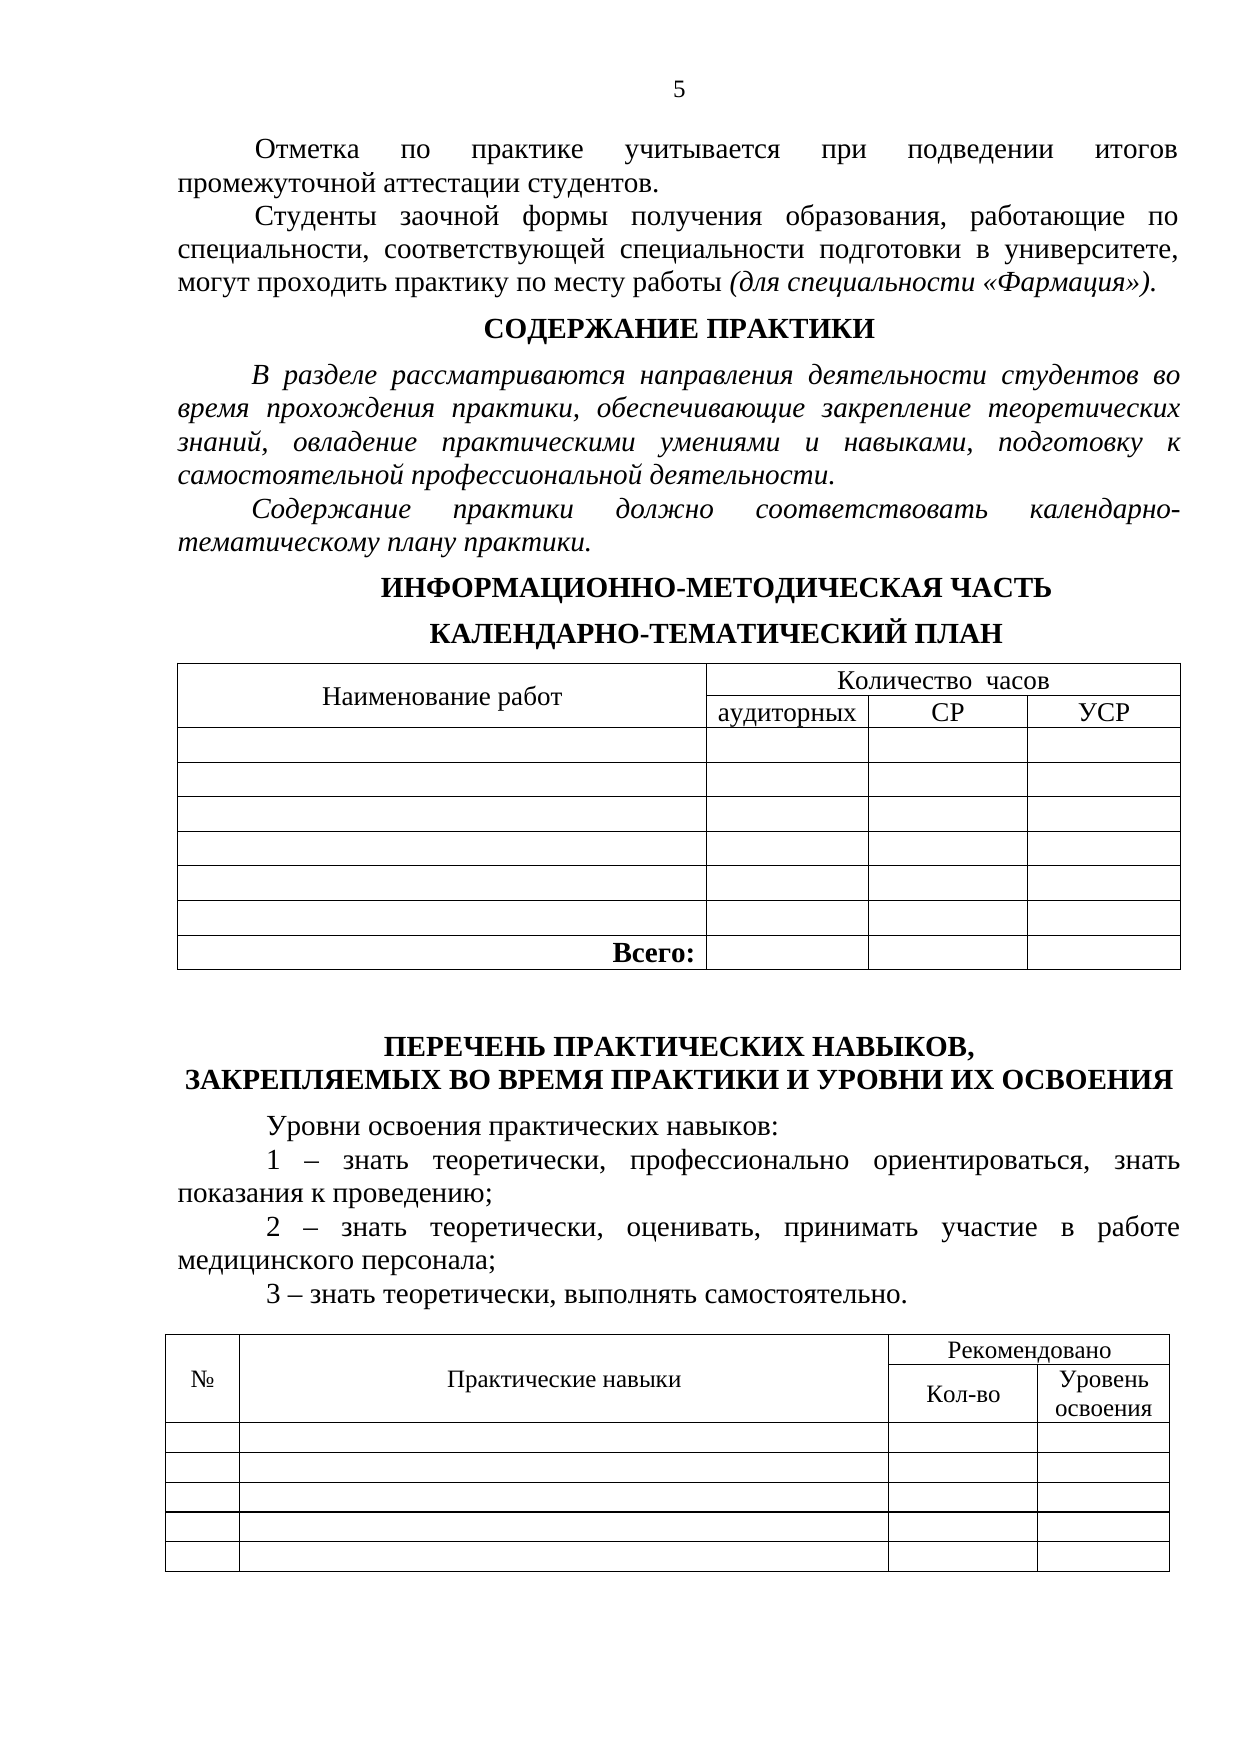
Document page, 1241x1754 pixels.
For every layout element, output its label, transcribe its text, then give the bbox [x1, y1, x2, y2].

table_cell [240, 1423, 888, 1452]
table_cell [178, 797, 706, 831]
table_cell [1028, 763, 1180, 796]
table_cell [178, 901, 706, 934]
text 1 – знать теоретически, профессионально ориентироваться, знать показания к проведению; [177, 1142, 1181, 1209]
table_cell [869, 901, 1027, 934]
table_cell [707, 832, 868, 865]
table_cell [707, 763, 868, 796]
table_cell Кол-во [889, 1365, 1037, 1422]
table_cell [1038, 1453, 1169, 1482]
table_cell [707, 901, 868, 934]
table_cell [889, 1513, 1037, 1541]
table_cell [869, 866, 1027, 900]
table_cell [166, 1453, 239, 1482]
text Календарно-тематический план [177, 617, 1181, 650]
table_cell [869, 728, 1027, 762]
text Отметка по практике учитывается при подведении итогов промежуточной аттестации студентов. [177, 131, 1179, 198]
table_cell [240, 1483, 888, 1511]
table_cell [240, 1542, 888, 1571]
table_cell [1028, 728, 1180, 762]
text В разделе рассматриваются направления деятельности студентов во время прохождения практики, обеспечивающие закрепление теоретических знаний, овладение практическими умениями и навыками, подготовку к самостоятельной профессиональной деятельности. [177, 357, 1181, 491]
table_cell [869, 763, 1027, 796]
table_cell [889, 1542, 1037, 1571]
table_cell [889, 1453, 1037, 1482]
table_header Наименование работ [178, 664, 706, 727]
table_cell [178, 866, 706, 900]
table_cell [707, 728, 868, 762]
table_cell [1028, 866, 1180, 900]
table_cell [889, 1423, 1037, 1452]
table_cell [240, 1513, 888, 1541]
table_cell [1038, 1423, 1169, 1452]
table_header № [166, 1335, 239, 1422]
table_cell [1038, 1513, 1169, 1541]
table_header Практические навыки [240, 1335, 888, 1422]
table_cell [166, 1423, 239, 1452]
table_cell СР [869, 696, 1027, 727]
table_cell УСР [1028, 696, 1180, 727]
table_cell [166, 1483, 239, 1511]
table_cell [178, 832, 706, 865]
table_cell [707, 866, 868, 900]
table_cell аудиторных [707, 696, 868, 727]
table_cell [166, 1542, 239, 1571]
text Уровни освоения практических навыков: [177, 1108, 1181, 1142]
text информационно-методическая часть [252, 571, 1181, 604]
table_cell [707, 936, 868, 969]
table_cell Всего: [178, 936, 706, 969]
table_cell [1038, 1483, 1169, 1511]
table_cell [869, 797, 1027, 831]
text Содержание практики должно соответствовать календарно-тематическому плану практики. [177, 491, 1181, 558]
text 3 – знать теоретически, выполнять самостоятельно. [177, 1276, 1181, 1309]
table_header Рекомендовано [889, 1335, 1169, 1363]
text закрепляемых во время практики и уровни их освоения [177, 1062, 1181, 1096]
table_cell [869, 936, 1027, 969]
table_cell [869, 832, 1027, 865]
table_cell [178, 728, 706, 762]
text 2 – знать теоретически, оценивать, принимать участие в работе медицинского персонала; [177, 1209, 1181, 1276]
table_cell [166, 1513, 239, 1541]
table_cell [1028, 936, 1180, 969]
text Перечень практических навыков, [177, 1029, 1181, 1062]
table_cell [178, 763, 706, 796]
table_cell [1028, 797, 1180, 831]
table_cell [1028, 832, 1180, 865]
table_cell [1028, 901, 1180, 934]
table_cell [889, 1483, 1037, 1511]
table_header Количество часов [707, 664, 1180, 695]
table_cell [1038, 1542, 1169, 1571]
table_cell [707, 797, 868, 831]
text Содержание практики [177, 311, 1181, 344]
table_cell [240, 1453, 888, 1482]
text Студенты заочной формы получения образования, работающие по специальности, соответствующей специальности подготовки в университете, могут проходить практику по месту работы (для специальности «Фармация»). [177, 198, 1179, 298]
table_cell Уровень освоения [1038, 1365, 1169, 1422]
